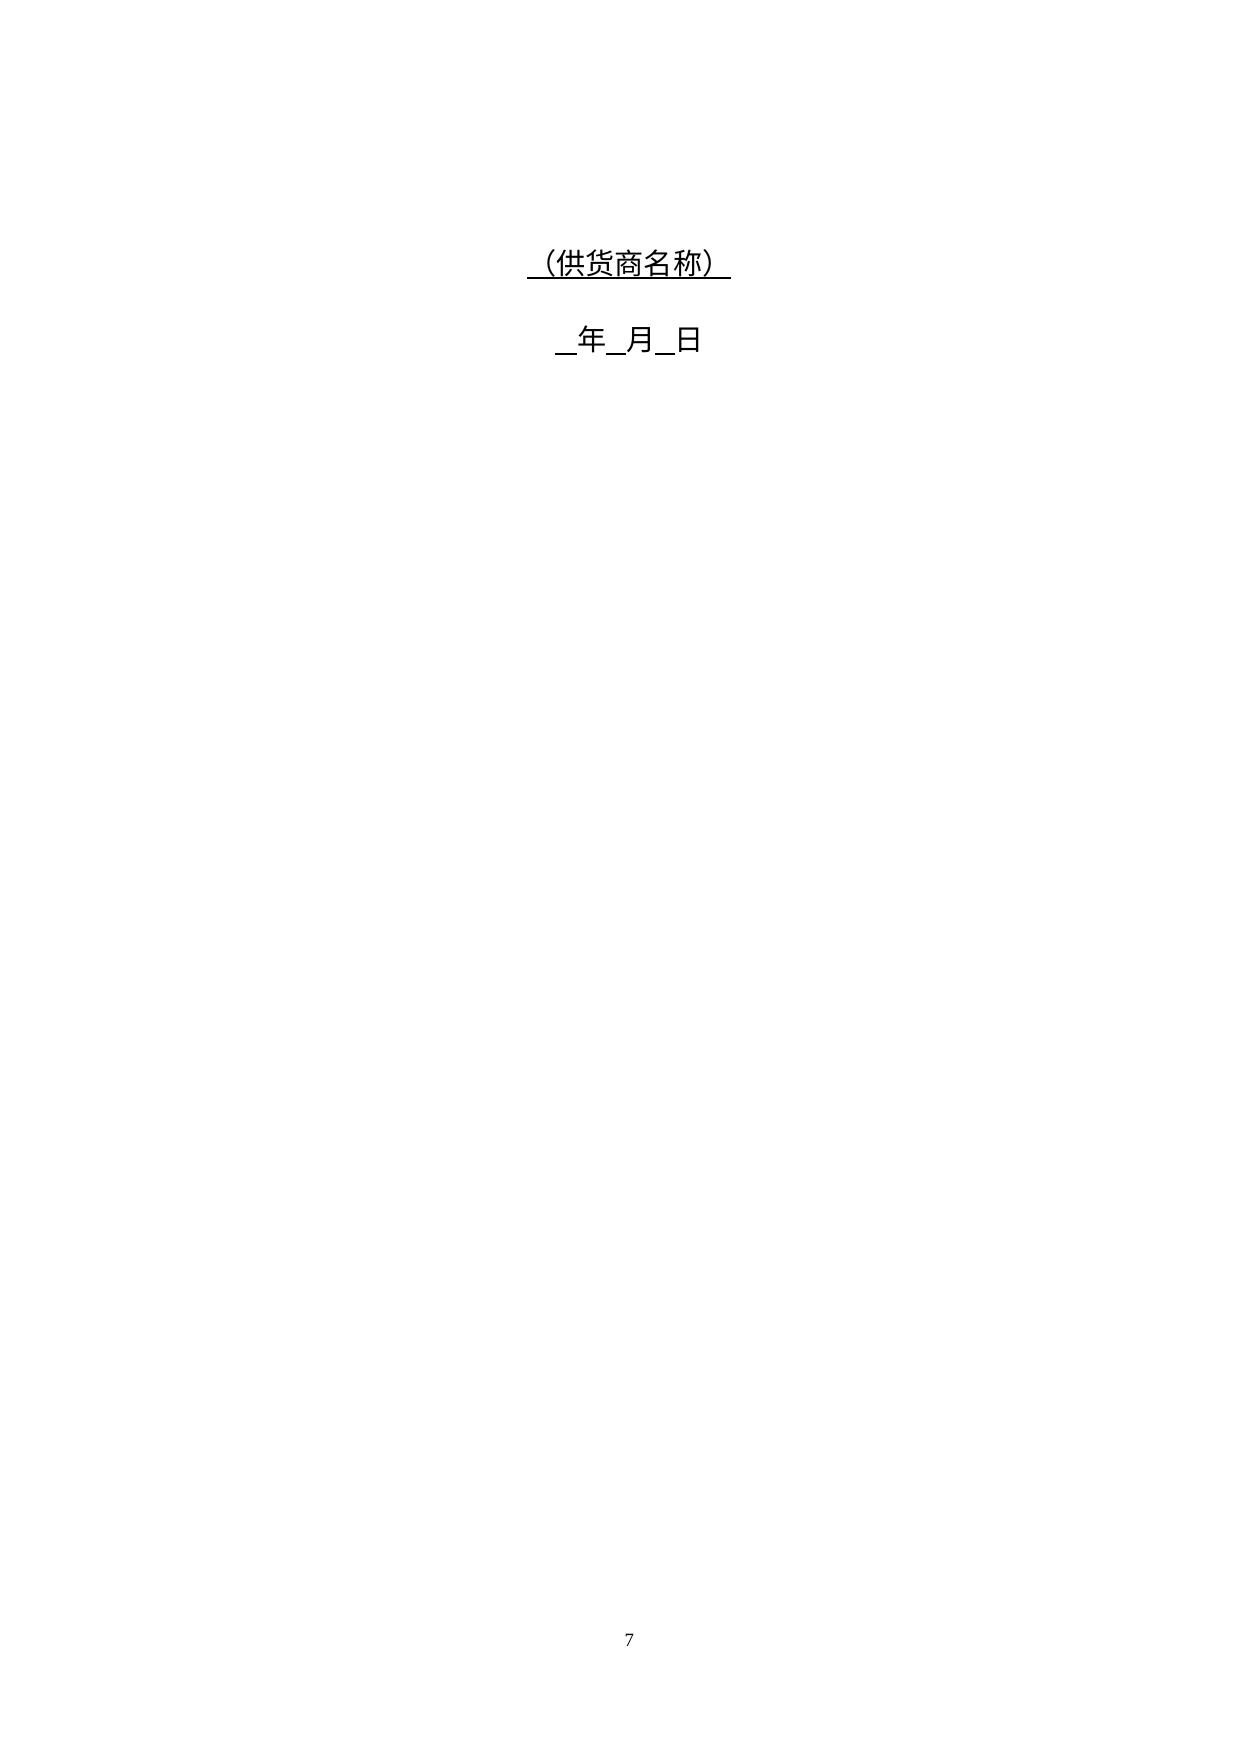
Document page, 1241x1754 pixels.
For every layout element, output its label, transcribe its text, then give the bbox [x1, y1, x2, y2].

text 年 月 日 [148, 305, 1110, 370]
text （供货商名称） [148, 229, 1110, 294]
